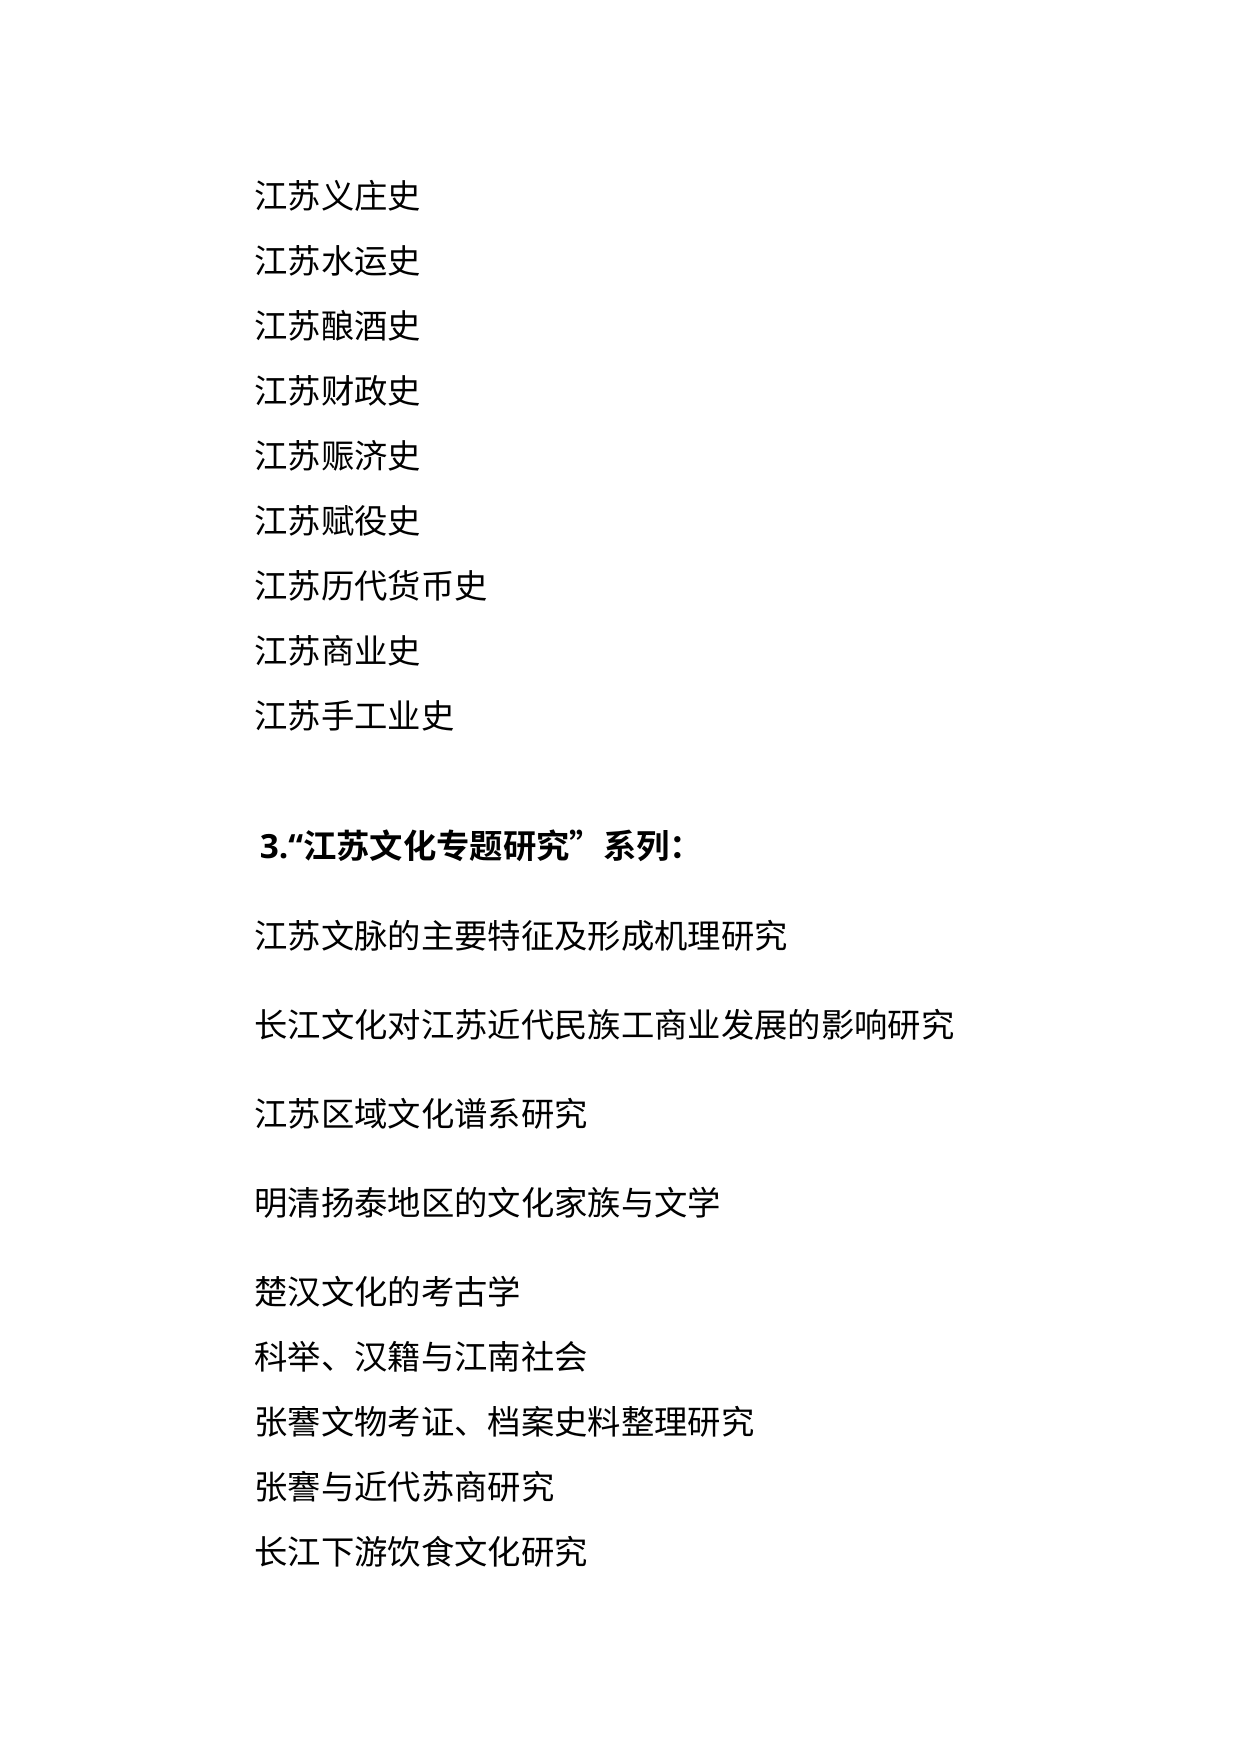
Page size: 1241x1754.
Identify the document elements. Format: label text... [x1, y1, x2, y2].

text 张謇文物考证、档案史料整理研究 [187, 1387, 1053, 1452]
text 楚汉文化的考古学 [187, 1257, 1053, 1322]
text 张謇与近代苏商研究 [187, 1452, 1053, 1517]
text 江苏文脉的主要特征及形成机理研究 [187, 901, 1053, 966]
text 江苏手工业史 [187, 682, 1053, 747]
text 江苏酿酒史 [187, 292, 1053, 357]
text 3.“江苏文化专题研究”系列： [187, 812, 1053, 877]
text 长江下游饮食文化研究 [187, 1517, 1053, 1582]
text 江苏财政史 [187, 357, 1053, 422]
text 江苏水运史 [187, 227, 1053, 292]
text 江苏赈济史 [187, 422, 1053, 487]
text 江苏区域文化谱系研究 [187, 1079, 1053, 1144]
text 江苏义庄史 [187, 162, 1053, 227]
text 明清扬泰地区的文化家族与文学 [187, 1168, 1053, 1233]
text 长江文化对江苏近代民族工商业发展的影响研究 [187, 990, 1053, 1055]
text 江苏赋役史 [187, 487, 1053, 552]
text 江苏商业史 [187, 617, 1053, 682]
text 江苏历代货币史 [187, 552, 1053, 617]
text 科举、汉籍与江南社会 [187, 1322, 1053, 1387]
